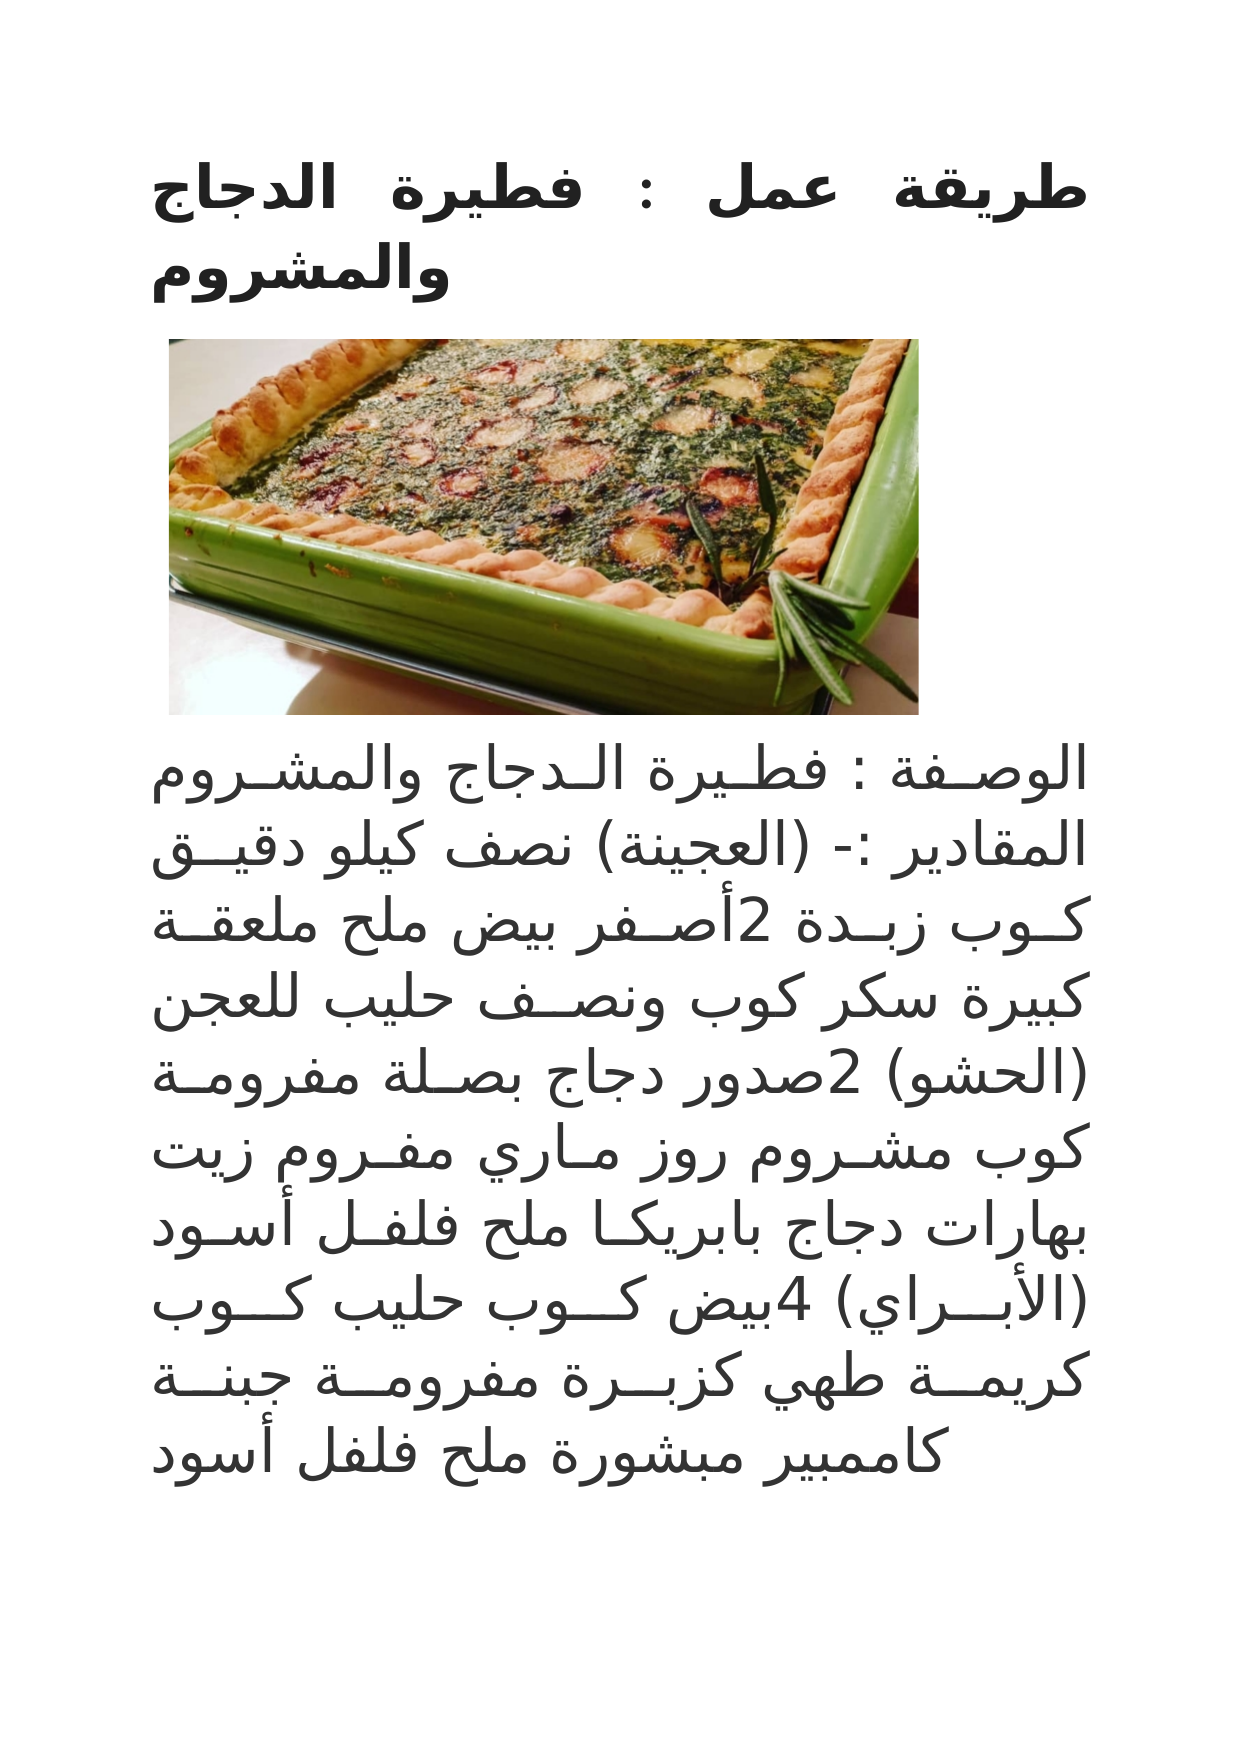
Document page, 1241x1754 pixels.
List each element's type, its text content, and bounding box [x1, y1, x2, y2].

text الوصفة : فطيرة الدجاج والمشروم المقادير :- (العجينة) نصف كيلو دقيق كوب زبدة 2أصفر بيض ملح ملعقة كبيرة سكر كوب ونصف حليب للعجن (الحشو) 2صدور دجاج بصلة مفرومة كوب مشروم روز ماري مفروم زيت بهارات دجاج بابريكا ملح فلفل أسود (الأبراي) 4بيض كوب حليب كوب كريمة طهي كزبرة مفرومة جبنة كاممبير مبشورة ملح فلفل أسود [150, 733, 1090, 1487]
subtitle طريقة عمل : فطيرة الدجاج والمشروم [150, 150, 1090, 303]
